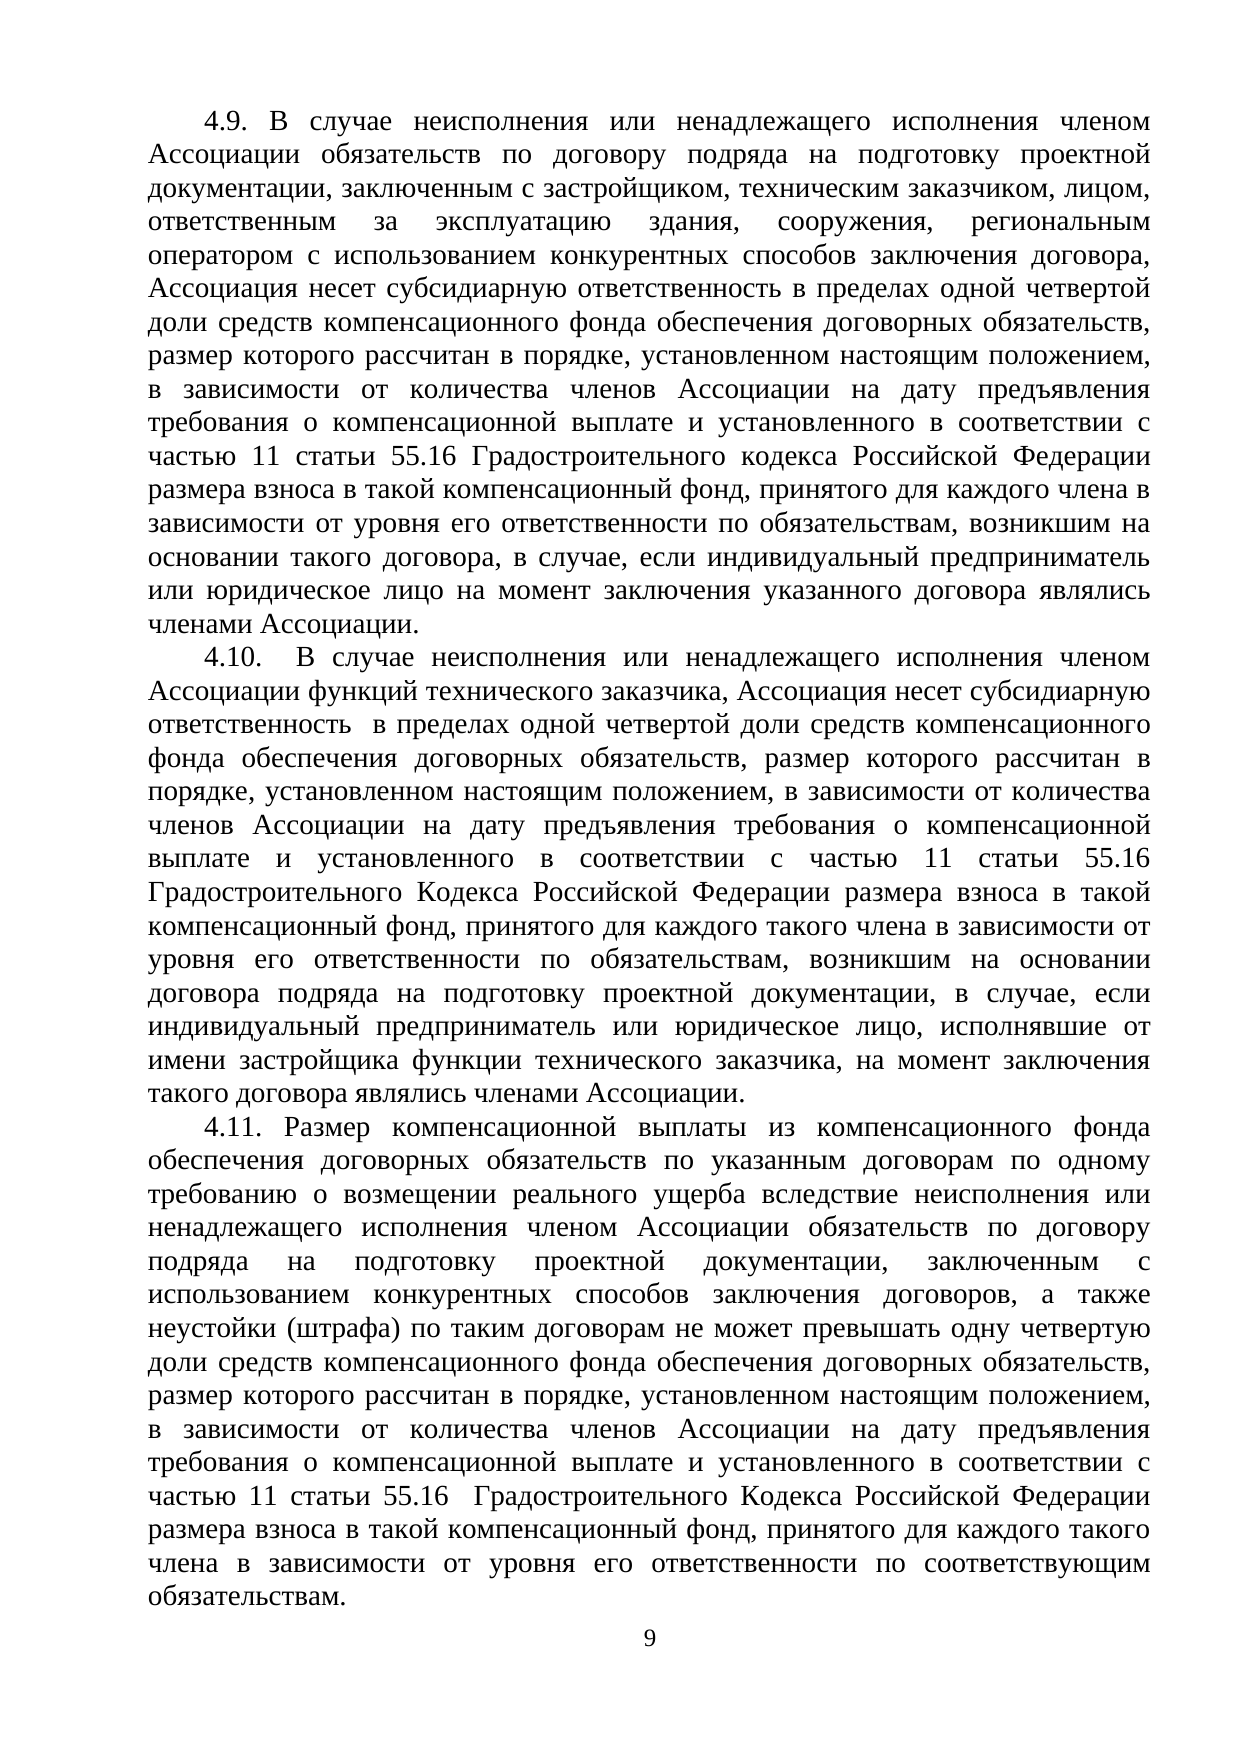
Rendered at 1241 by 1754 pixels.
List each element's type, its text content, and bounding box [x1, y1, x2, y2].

text 4.9. В случае неисполнения или ненадлежащего исполнения членом Ассоциации обязательств по договору подряда на подготовку проектной документации, заключенным с застройщиком, техническим заказчиком, лицом, ответственным за эксплуатацию здания, сооружения, региональным оператором с использованием конкурентных способов заключения договора, Ассоциация несет субсидиарную ответственность в пределах одной четвертой доли средств компенсационного фонда обеспечения договорных обязательств, размер которого рассчитан в порядке, установленном настоящим положением, в зависимости от количества членов Ассоциации на дату предъявления требования о компенсационной выплате и установленного в соответствии с частью 11 статьи 55.16 Градостроительного кодекса Российской Федерации размера взноса в такой компенсационный фонд, принятого для каждого члена в зависимости от уровня его ответственности по обязательствам, возникшим на основании такого договора, в случае, если индивидуальный предприниматель или юридическое лицо на момент заключения указанного договора являлись членами Ассоциации. [148, 103, 1152, 639]
text 4.10. В случае неисполнения или ненадлежащего исполнения членом Ассоциации функций технического заказчика, Ассоциация несет субсидиарную ответственность в пределах одной четвертой доли средств компенсационного фонда обеспечения договорных обязательств, размер которого рассчитан в порядке, установленном настоящим положением, в зависимости от количества членов Ассоциации на дату предъявления требования о компенсационной выплате и установленного в соответствии с частью 11 статьи 55.16 Градостроительного Кодекса Российской Федерации размера взноса в такой компенсационный фонд, принятого для каждого такого члена в зависимости от уровня его ответственности по обязательствам, возникшим на основании договора подряда на подготовку проектной документации, в случае, если индивидуальный предприниматель или юридическое лицо, исполнявшие от имени застройщика функции технического заказчика, на момент заключения такого договора являлись членами Ассоциации. [148, 639, 1152, 1109]
text 4.11. Размер компенсационной выплаты из компенсационного фонда обеспечения договорных обязательств по указанным договорам по одному требованию о возмещении реального ущерба вследствие неисполнения или ненадлежащего исполнения членом Ассоциации обязательств по договору подряда на подготовку проектной документации, заключенным с использованием конкурентных способов заключения договоров, а также неустойки (штрафа) по таким договорам не может превышать одну четвертую доли средств компенсационного фонда обеспечения договорных обязательств, размер которого рассчитан в порядке, установленном настоящим положением, в зависимости от количества членов Ассоциации на дату предъявления требования о компенсационной выплате и установленного в соответствии с частью 11 статьи 55.16 Градостроительного Кодекса Российской Федерации размера взноса в такой компенсационный фонд, принятого для каждого такого члена в зависимости от уровня его ответственности по соответствующим обязательствам. [148, 1109, 1152, 1612]
